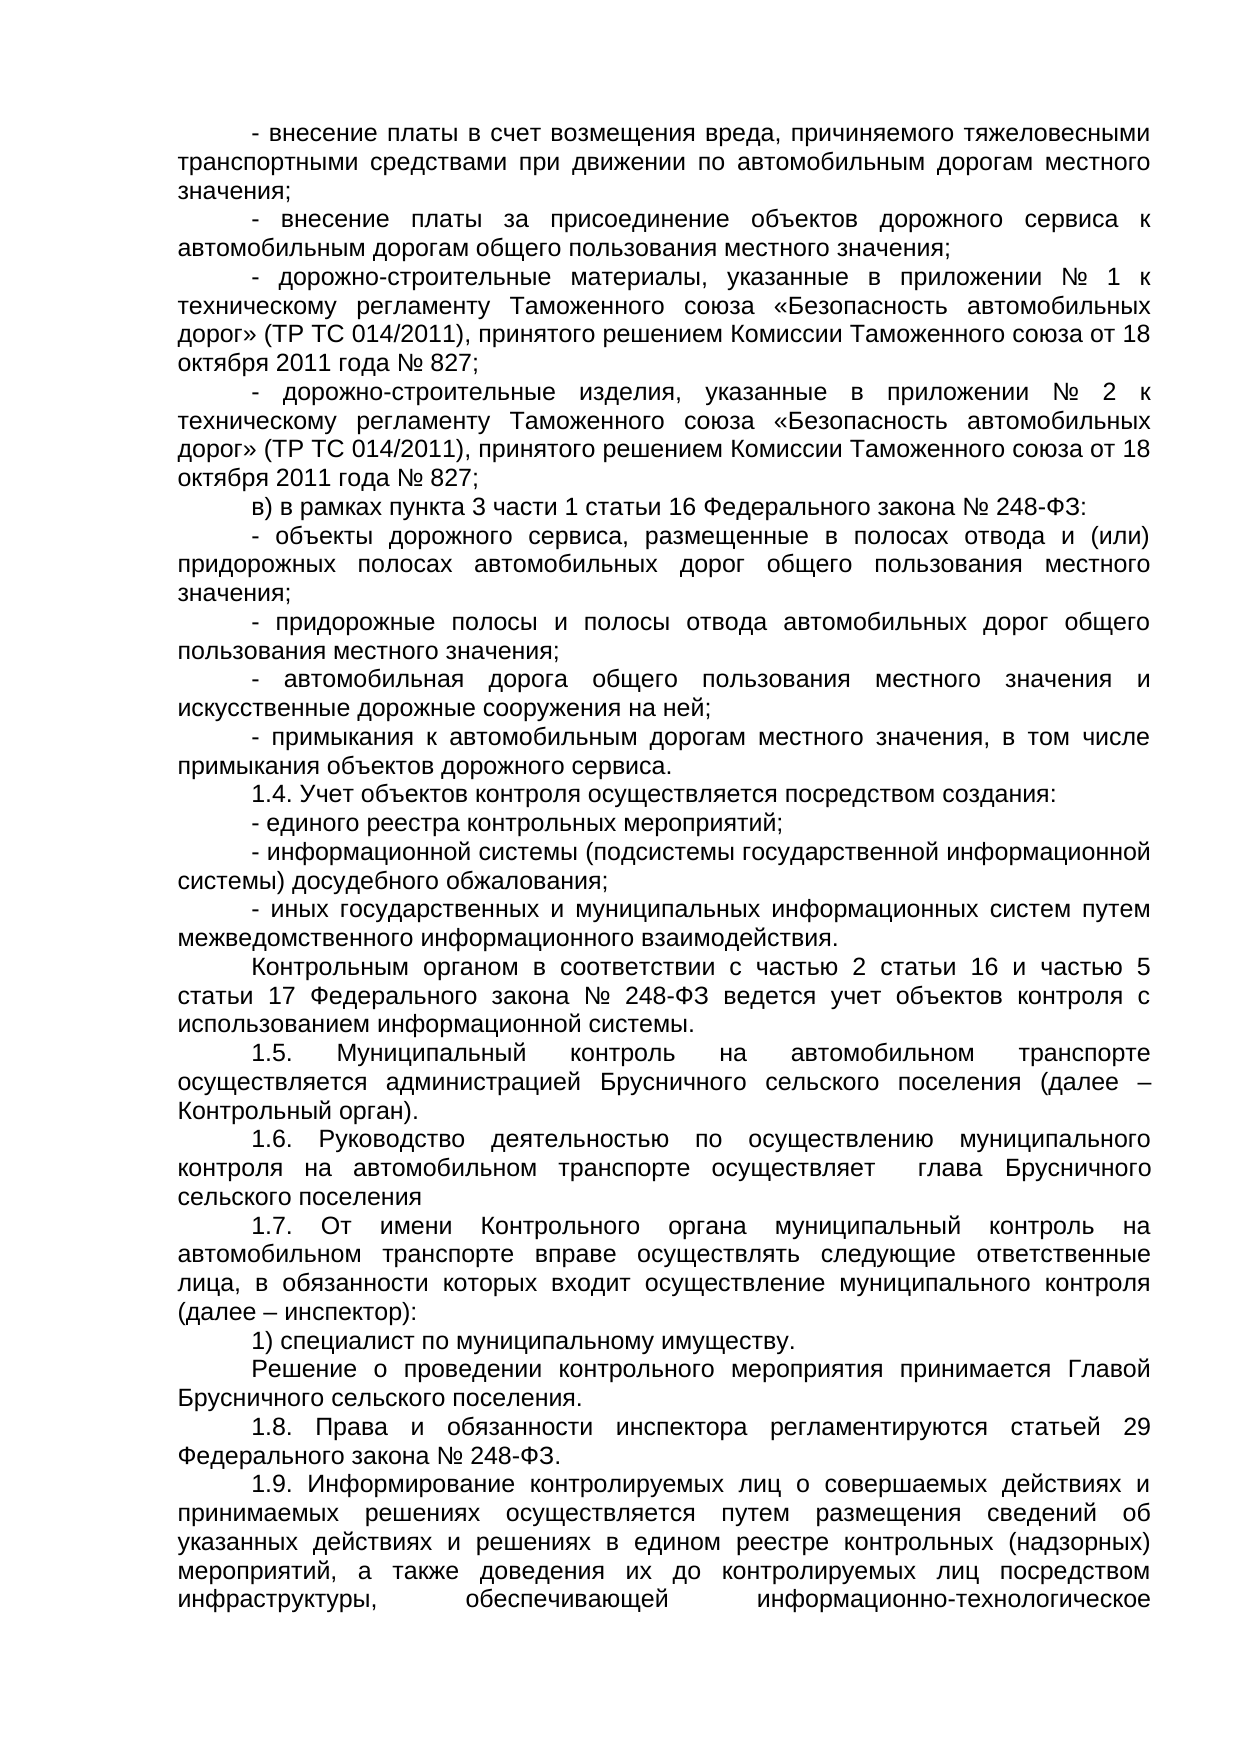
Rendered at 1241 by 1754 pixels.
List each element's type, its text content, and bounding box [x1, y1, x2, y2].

text - примыкания к автомобильным дорогам местного значения, в том числе примыкания объектов дорожного сервиса. [177, 722, 1152, 779]
text - информационной системы (подсистемы государственной информационной системы) досудебного обжалования; [177, 837, 1152, 894]
text - внесение платы в счет возмещения вреда, причиняемого тяжеловесными транспортными средствами при движении по автомобильным дорогам местного значения; [177, 118, 1152, 204]
text - иных государственных и муниципальных информационных систем путем межведомственного информационного взаимодействия. [177, 894, 1152, 952]
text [177, 1469, 1152, 1613]
text в) в рамках пункта 3 части 1 статьи 16 Федерального закона № 248-ФЗ: [177, 492, 1152, 521]
text - объекты дорожного сервиса, размещенные в полосах отвода и (или) придорожных полосах автомобильных дорог общего пользования местного значения; [177, 521, 1152, 607]
text 1.6. Руководство деятельностью по осуществлению муниципального контроля на автомобильном транспорте осуществляет глава Брусничного сельского поселения [177, 1124, 1152, 1211]
text 1) специалист по муниципальному имуществу. [177, 1326, 1152, 1354]
text 1.8. Права и обязанности инспектора регламентируются статьей 29 Федерального закона № 248-ФЗ. [177, 1412, 1152, 1469]
text - внесение платы за присоединение объектов дорожного сервиса к автомобильным дорогам общего пользования местного значения; [177, 204, 1152, 262]
text Решение о проведении контрольного мероприятия принимается Главой Брусничного сельского поселения. [177, 1354, 1152, 1412]
text Контрольным органом в соответствии с частью 2 статьи 16 и частью 5 статьи 17 Федерального закона № 248-ФЗ ведется учет объектов контроля с использованием информационной системы. [177, 952, 1152, 1038]
text 1.5. Муниципальный контроль на автомобильном транспорте осуществляется администрацией Брусничного сельского поселения (далее – Контрольный орган). [177, 1038, 1152, 1124]
text 1.4. Учет объектов контроля осуществляется посредством создания: [177, 779, 1152, 808]
text 1.7. От имени Контрольного органа муниципальный контроль на автомобильном транспорте вправе осуществлять следующие ответственные лица, в обязанности которых входит осуществление муниципального контроля (далее – инспектор): [177, 1211, 1152, 1326]
text - дорожно-строительные материалы, указанные в приложении № 1 к техническому регламенту Таможенного союза «Безопасность автомобильных дорог» (ТР ТС 014/2011), принятого решением Комиссии Таможенного союза от 18 октября 2011 года № 827; [177, 262, 1152, 377]
text - автомобильная дорога общего пользования местного значения и искусственные дорожные сооружения на ней; [177, 664, 1152, 722]
text - придорожные полосы и полосы отвода автомобильных дорог общего пользования местного значения; [177, 607, 1152, 664]
text - дорожно-строительные изделия, указанные в приложении № 2 к техническому регламенту Таможенного союза «Безопасность автомобильных дорог» (ТР ТС 014/2011), принятого решением Комиссии Таможенного союза от 18 октября 2011 года № 827; [177, 377, 1152, 492]
text - единого реестра контрольных мероприятий; [177, 808, 1152, 837]
